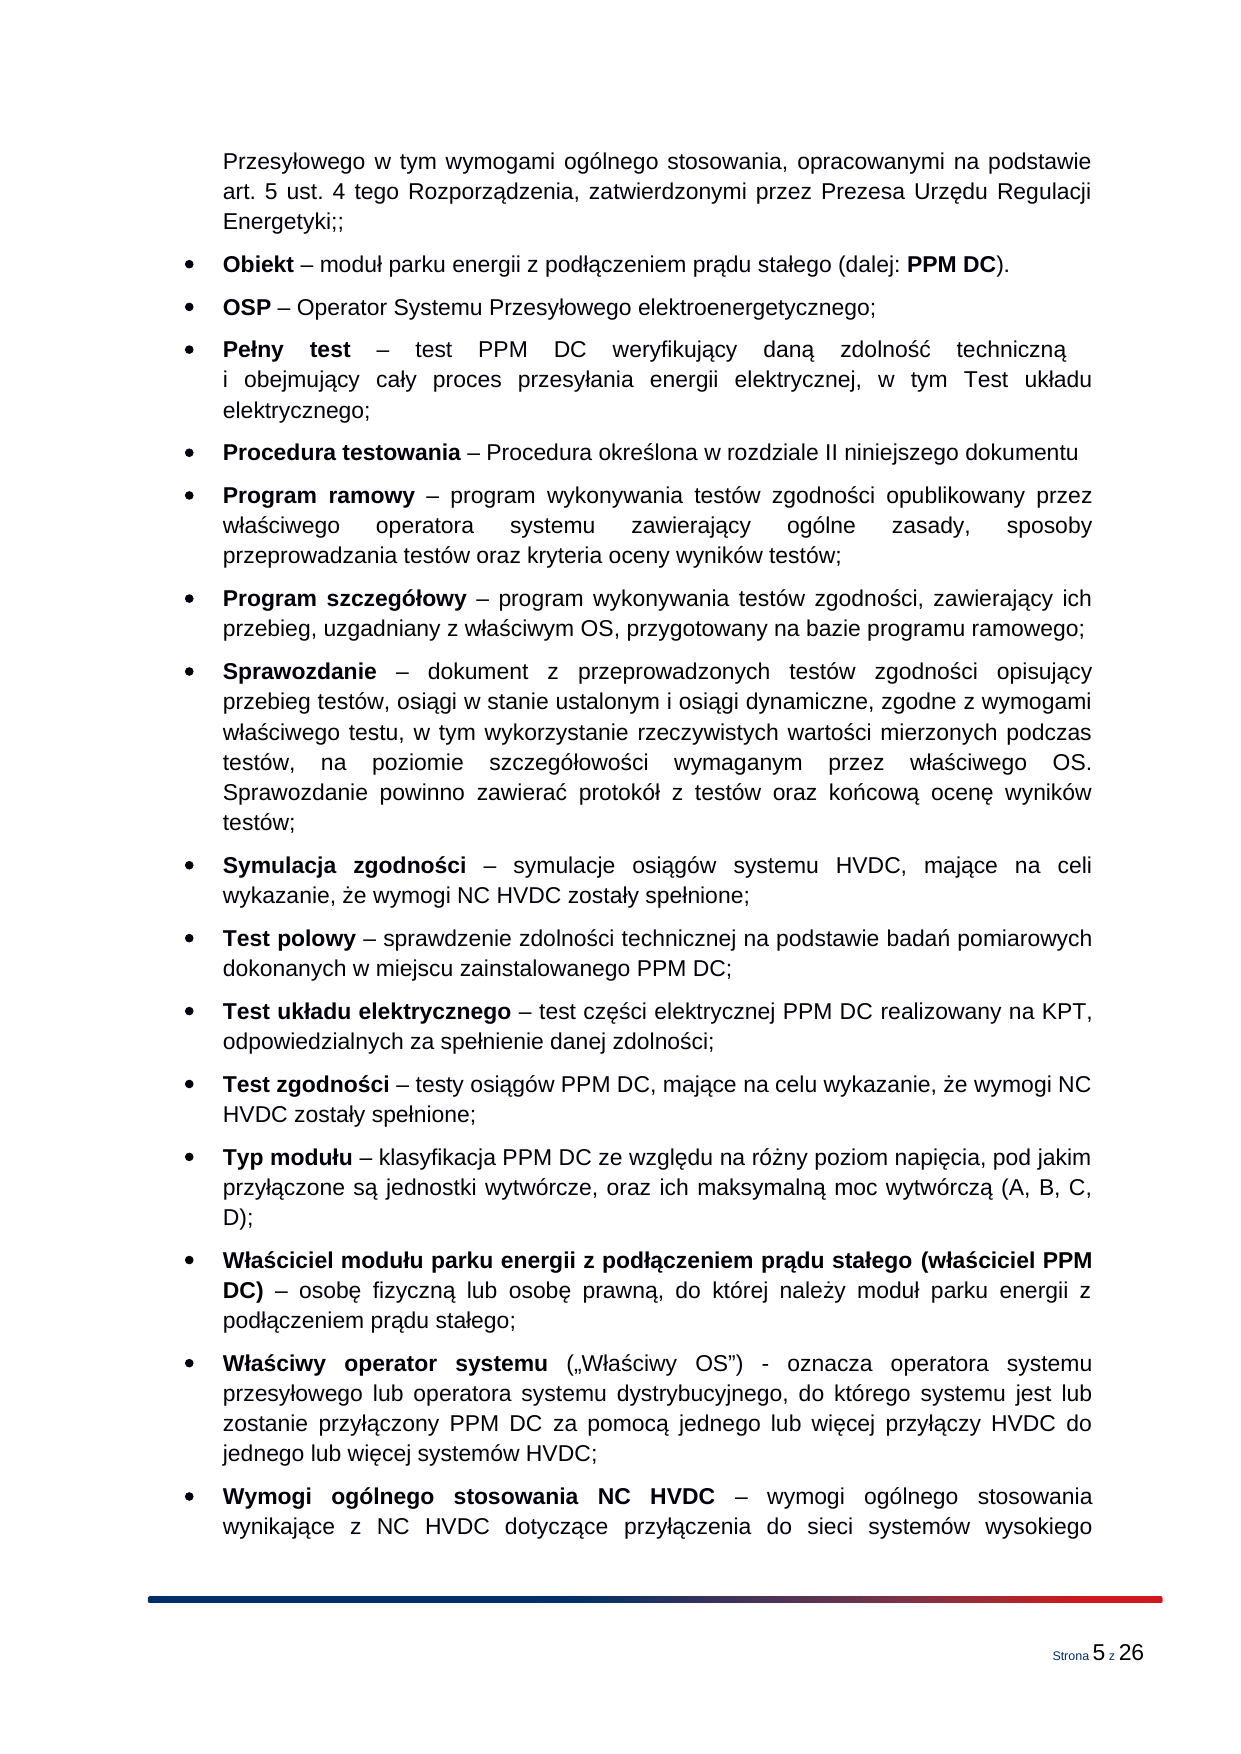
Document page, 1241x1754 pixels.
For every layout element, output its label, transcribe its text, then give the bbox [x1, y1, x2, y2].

list Symulacja zgodności – symulacje osiągów systemu HVDC, mające na celi wykazanie, że wymogi NC HVDC zostały spełnione; [185, 852, 1092, 908]
list OSP – Operator Systemu Przesyłowego elektroenergetycznego; [185, 293, 1092, 320]
list Obiekt – moduł parku energii z podłączeniem prądu stałego (dalej: PPM DC). [185, 251, 1092, 277]
picture [147, 1596, 1163, 1603]
list Właściciel modułu parku energii z podłączeniem prądu stałego (właściciel PPM DC) – osobę fizyczną lub osobę prawną, do której należy moduł parku energii z podłączeniem prądu stałego; [185, 1247, 1092, 1333]
list Test układu elektrycznego – test części elektrycznej PPM DC realizowany na KPT, odpowiedzialnych za spełnienie danej zdolności; [185, 998, 1092, 1054]
list Program szczegółowy – program wykonywania testów zgodności, zawierający ich przebieg, uzgadniany z właściwym OS, przygotowany na bazie programu ramowego; [185, 585, 1092, 642]
list Test zgodności – testy osiągów PPM DC, mające na celu wykazanie, że wymogi NC HVDC zostały spełnione; [185, 1071, 1092, 1127]
list Procedura testowania – Procedura określona w rozdziale II niniejszego dokumentu [185, 439, 1092, 466]
list Test polowy – sprawdzenie zdolności technicznej na podstawie badań pomiarowych dokonanych w miejscu zainstalowanego PPM DC; [185, 925, 1092, 981]
list Typ modułu – klasyfikacja PPM DC ze względu na różny poziom napięcia, pod jakim przyłączone są jednostki wytwórcze, oraz ich maksymalną moc wytwórczą (A, B, C, D); [185, 1143, 1092, 1230]
list Program ramowy – program wykonywania testów zgodności opublikowany przez właściwego operatora systemu zawierający ogólne zasady, sposoby przeprowadzania testów oraz kryteria oceny wyników testów; [185, 482, 1092, 569]
list Właściwy operator systemu („Właściwy OS”) - oznacza operatora systemu przesyłowego lub operatora systemu dystrybucyjnego, do którego systemu jest lub zostanie przyłączony PPM DC za pomocą jednego lub więcej przyłączy HVDC do jednego lub więcej systemów HVDC; [185, 1350, 1092, 1467]
list Pełny test – test PPM DC weryfikujący daną zdolność techniczną i obejmujący cały proces przesyłania energii elektrycznej, w tym Test układu elektrycznego; [185, 336, 1092, 423]
list Sprawozdanie – dokument z przeprowadzonych testów zgodności opisujący przebieg testów, osiągi w stanie ustalonym i osiągi dynamiczne, zgodne z wymogami właściwego testu, w tym wykorzystanie rzeczywistych wartości mierzonych podczas testów, na poziomie szczegółowości wymaganym przez właściwego OS. Sprawozdanie powinno zawierać protokół z testów oraz końcową ocenę wyników testów; [185, 658, 1092, 836]
